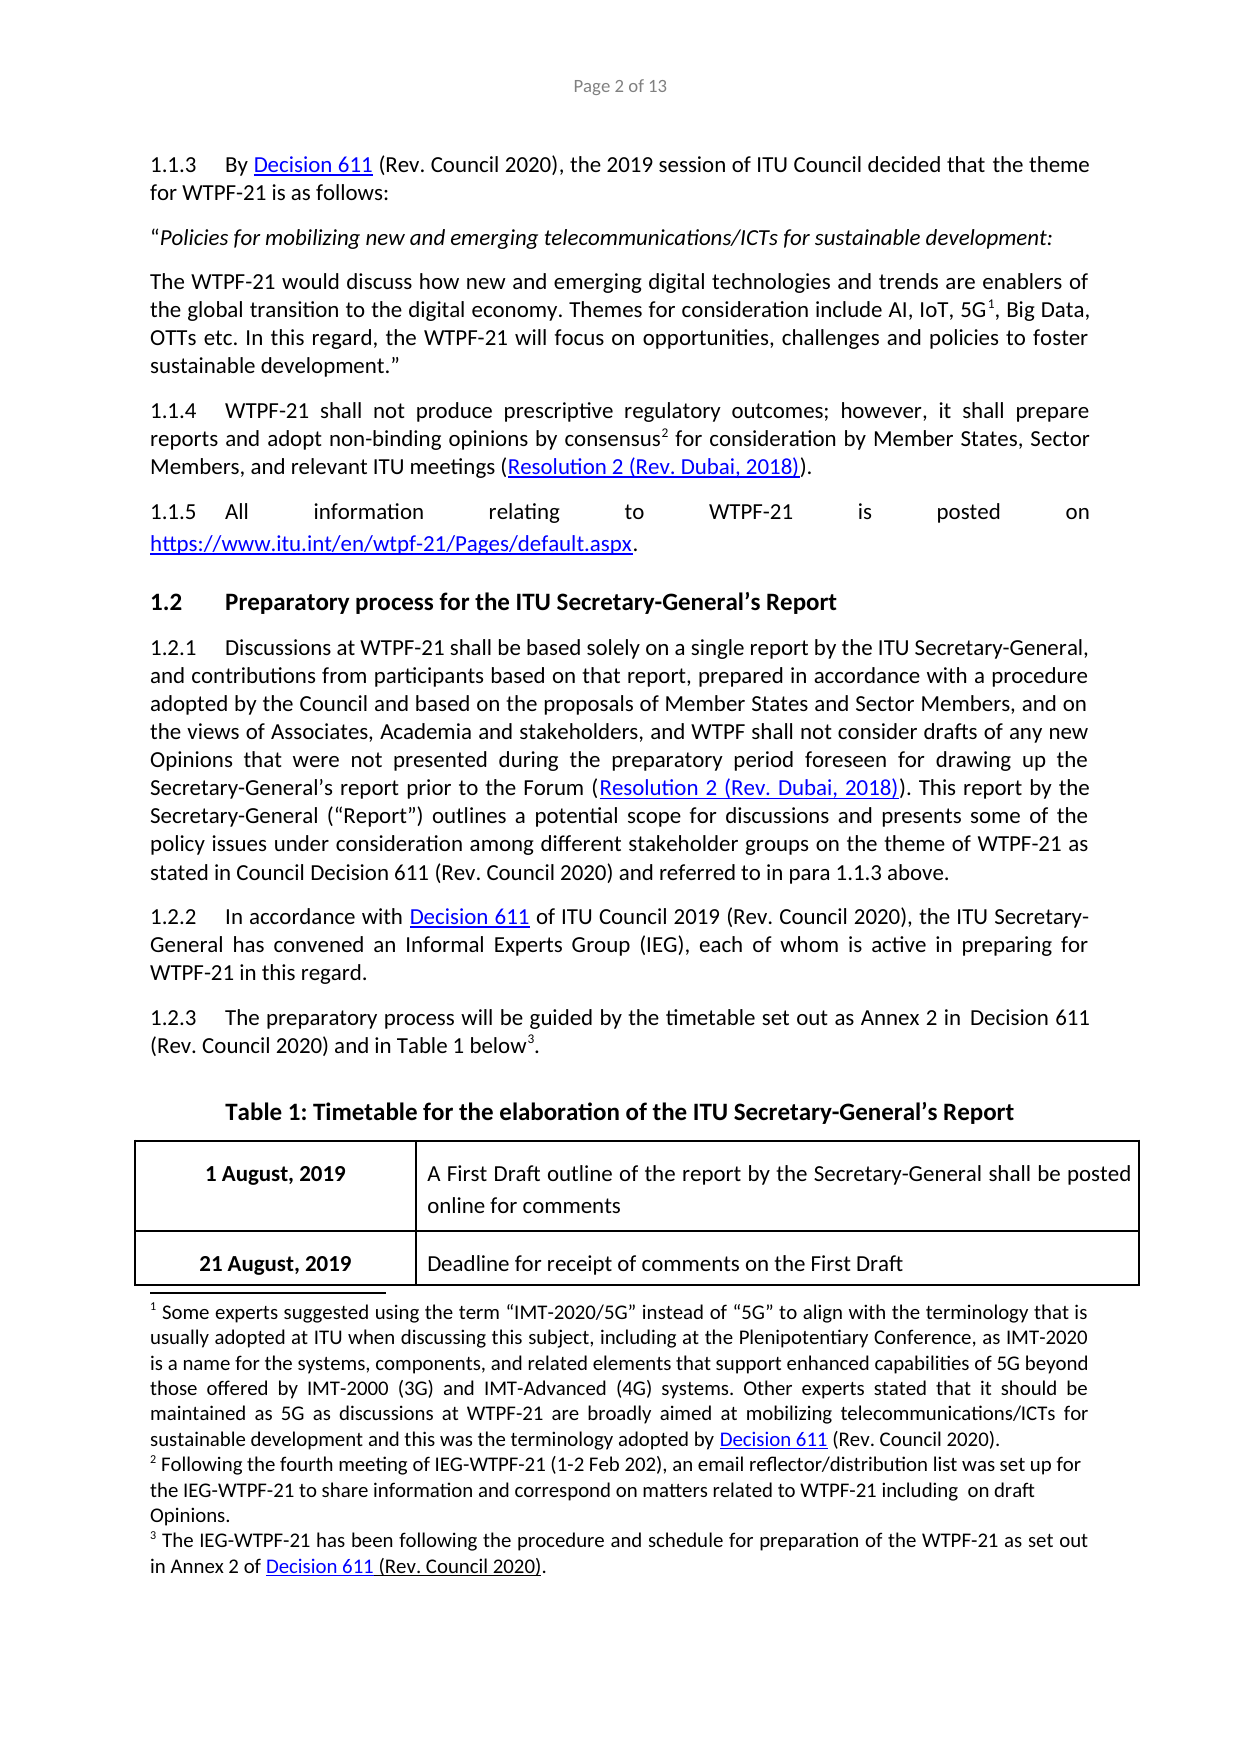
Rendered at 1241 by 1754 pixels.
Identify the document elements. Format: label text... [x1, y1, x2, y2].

text 1.1.4 WTPF-21 shall not produce prescriptive regulatory outcomes; however, it shall prepare reports and adopt non-binding opinions by consensus for consideration by Member States, Sector Members, and relevant ITU meetings (Resolution 2 (Rev. Dubai, 2018)). [150, 396, 1090, 480]
text 1.2 Preparatory process for the ITU Secretary-General’s Report [150, 586, 1090, 617]
text The WTPF-21 would discuss how new and emerging digital technologies and trends are enablers of the global transition to the digital economy. Themes for consideration include AI, IoT, 5G, Big Data, OTTs etc. In this regard, the WTPF-21 will focus on opportunities, challenges and policies to foster sustainable development.” [150, 267, 1090, 379]
text Table 1: Timetable for the elaboration of the ITU Secretary-General’s Report [150, 1097, 1090, 1127]
table_cell 21 August, 2019 [136, 1232, 415, 1284]
table_header A First Draft outline of the report by the Secretary-General shall be posted online for comments [417, 1142, 1138, 1229]
text 1.2.2 In accordance with Decision 611 of ITU Council 2019 (Rev. Council 2020), the ITU Secretary-General has convened an Informal Experts Group (IEG), each of whom is active in preparing for WTPF-21 in this regard. [150, 902, 1090, 986]
text 1.1.3 By Decision 611 (Rev. Council 2020), the 2019 session of ITU Council decided that the theme for WTPF-21 is as follows: [150, 150, 1090, 206]
text “Policies for mobilizing new and emerging telecommunications/ICTs for sustainable development: [150, 223, 1090, 251]
text 1.2.3 The preparatory process will be guided by the timetable set out as Annex 2 in Decision 611 (Rev. Council 2020) and in Table 1 below. [150, 1003, 1090, 1059]
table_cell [417, 1232, 1138, 1284]
table_header 1 August, 2019 [136, 1142, 415, 1229]
text 1.2.1 Discussions at WTPF-21 shall be based solely on a single report by the ITU Secretary-General, and contributions from participants based on that report, prepared in accordance with a procedure adopted by the Council and based on the proposals of Member States and Sector Members, and on the views of Associates, Academia and stakeholders, and WTPF shall not consider drafts of any new Opinions that were not presented during the preparatory period foreseen for drawing up the Secretary-General’s report prior to the Forum (Resolution 2 (Rev. Dubai, 2018)). This report by the Secretary-General (“Report”) outlines a potential scope for discussions and presents some of the policy issues under consideration among different stakeholder groups on the theme of WTPF-21 as stated in Council Decision 611 (Rev. Council 2020) and referred to in para 1.1.3 above. [150, 633, 1090, 886]
text 1.1.5 All information relating to WTPF-21 is posted on https://www.itu.int/en/wtpf-21/Pages/default.aspx. [150, 497, 1090, 557]
